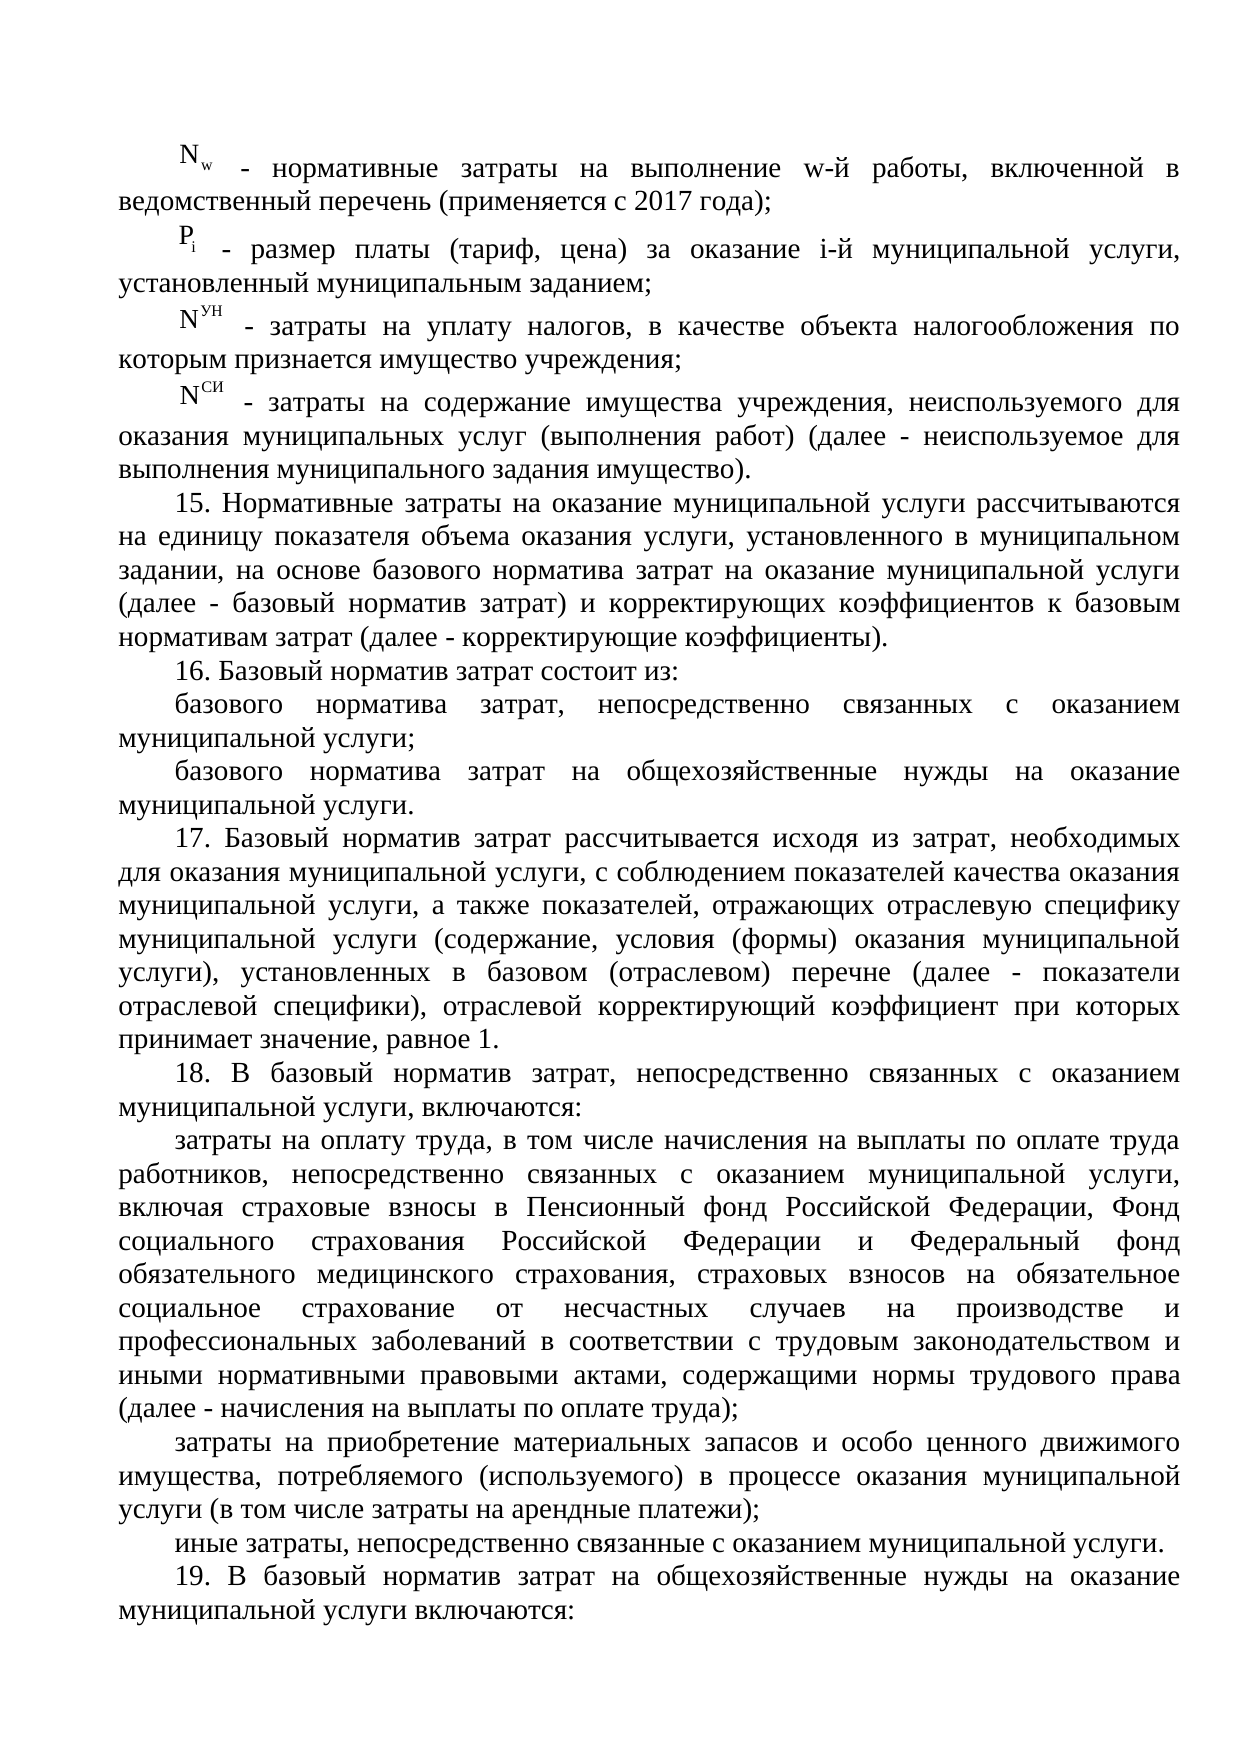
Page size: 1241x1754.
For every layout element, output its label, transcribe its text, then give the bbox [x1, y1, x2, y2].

text - затраты на содержание имущества учреждения, неиспользуемого для оказания муниципальных услуг (выполнения работ) (далее - неиспользуемое для выполнения муниципального задания имущество). [118, 375, 1181, 485]
text - затраты на уплату налогов, в качестве объекта налогообложения по которым признается имущество учреждения; [118, 298, 1181, 375]
text затраты на оплату труда, в том числе начисления на выплаты по оплате труда работников, непосредственно связанных с оказанием муниципальной услуги, включая страховые взносы в Пенсионный фонд Российской Федерации, Фонд социального страхования Российской Федерации и Федеральный фонд обязательного медицинского страхования, страховых взносов на обязательное социальное страхование от несчастных случаев на производстве и профессиональных заболеваний в соответствии с трудовым законодательством и иными нормативными правовыми актами, содержащими нормы трудового права (далее - начисления на выплаты по оплате труда); [118, 1122, 1181, 1424]
text 15. Нормативные затраты на оказание муниципальной услуги рассчитываются на единицу показателя объема оказания услуги, установленного в муниципальном задании, на основе базового норматива затрат на оказание муниципальной услуги (далее - базовый норматив затрат) и корректирующих коэффициентов к базовым нормативам затрат (далее - корректирующие коэффициенты). [118, 485, 1181, 653]
text иные затраты, непосредственно связанные с оказанием муниципальной услуги. [118, 1525, 1181, 1558]
text 18. В базовый норматив затрат, непосредственно связанных с оказанием муниципальной услуги, включаются: [118, 1055, 1181, 1122]
text 16. Базовый норматив затрат состоит из: [118, 653, 1181, 686]
text - нормативные затраты на выполнение w-й работы, включенной в ведомственный перечень (применяется с 2017 года); [118, 135, 1181, 217]
text базового норматива затрат, непосредственно связанных с оказанием муниципальной услуги; [118, 686, 1181, 753]
text базового норматива затрат на общехозяйственные нужды на оказание муниципальной услуги. [118, 753, 1181, 820]
text 17. Базовый норматив затрат рассчитывается исходя из затрат, необходимых для оказания муниципальной услуги, с соблюдением показателей качества оказания муниципальной услуги, а также показателей, отражающих отраслевую специфику муниципальной услуги (содержание, условия (формы) оказания муниципальной услуги), установленных в базовом (отраслевом) перечне (далее - показатели отраслевой специфики), отраслевой корректирующий коэффициент при которых принимает значение, равное 1. [118, 820, 1181, 1055]
text 19. В базовый норматив затрат на общехозяйственные нужды на оказание муниципальной услуги включаются: [118, 1558, 1181, 1625]
text затраты на приобретение материальных запасов и особо ценного движимого имущества, потребляемого (используемого) в процессе оказания муниципальной услуги (в том числе затраты на арендные платежи); [118, 1424, 1181, 1525]
text - размер платы (тариф, цена) за оказание i-й муниципальной услуги, установленный муниципальным заданием; [118, 217, 1181, 298]
